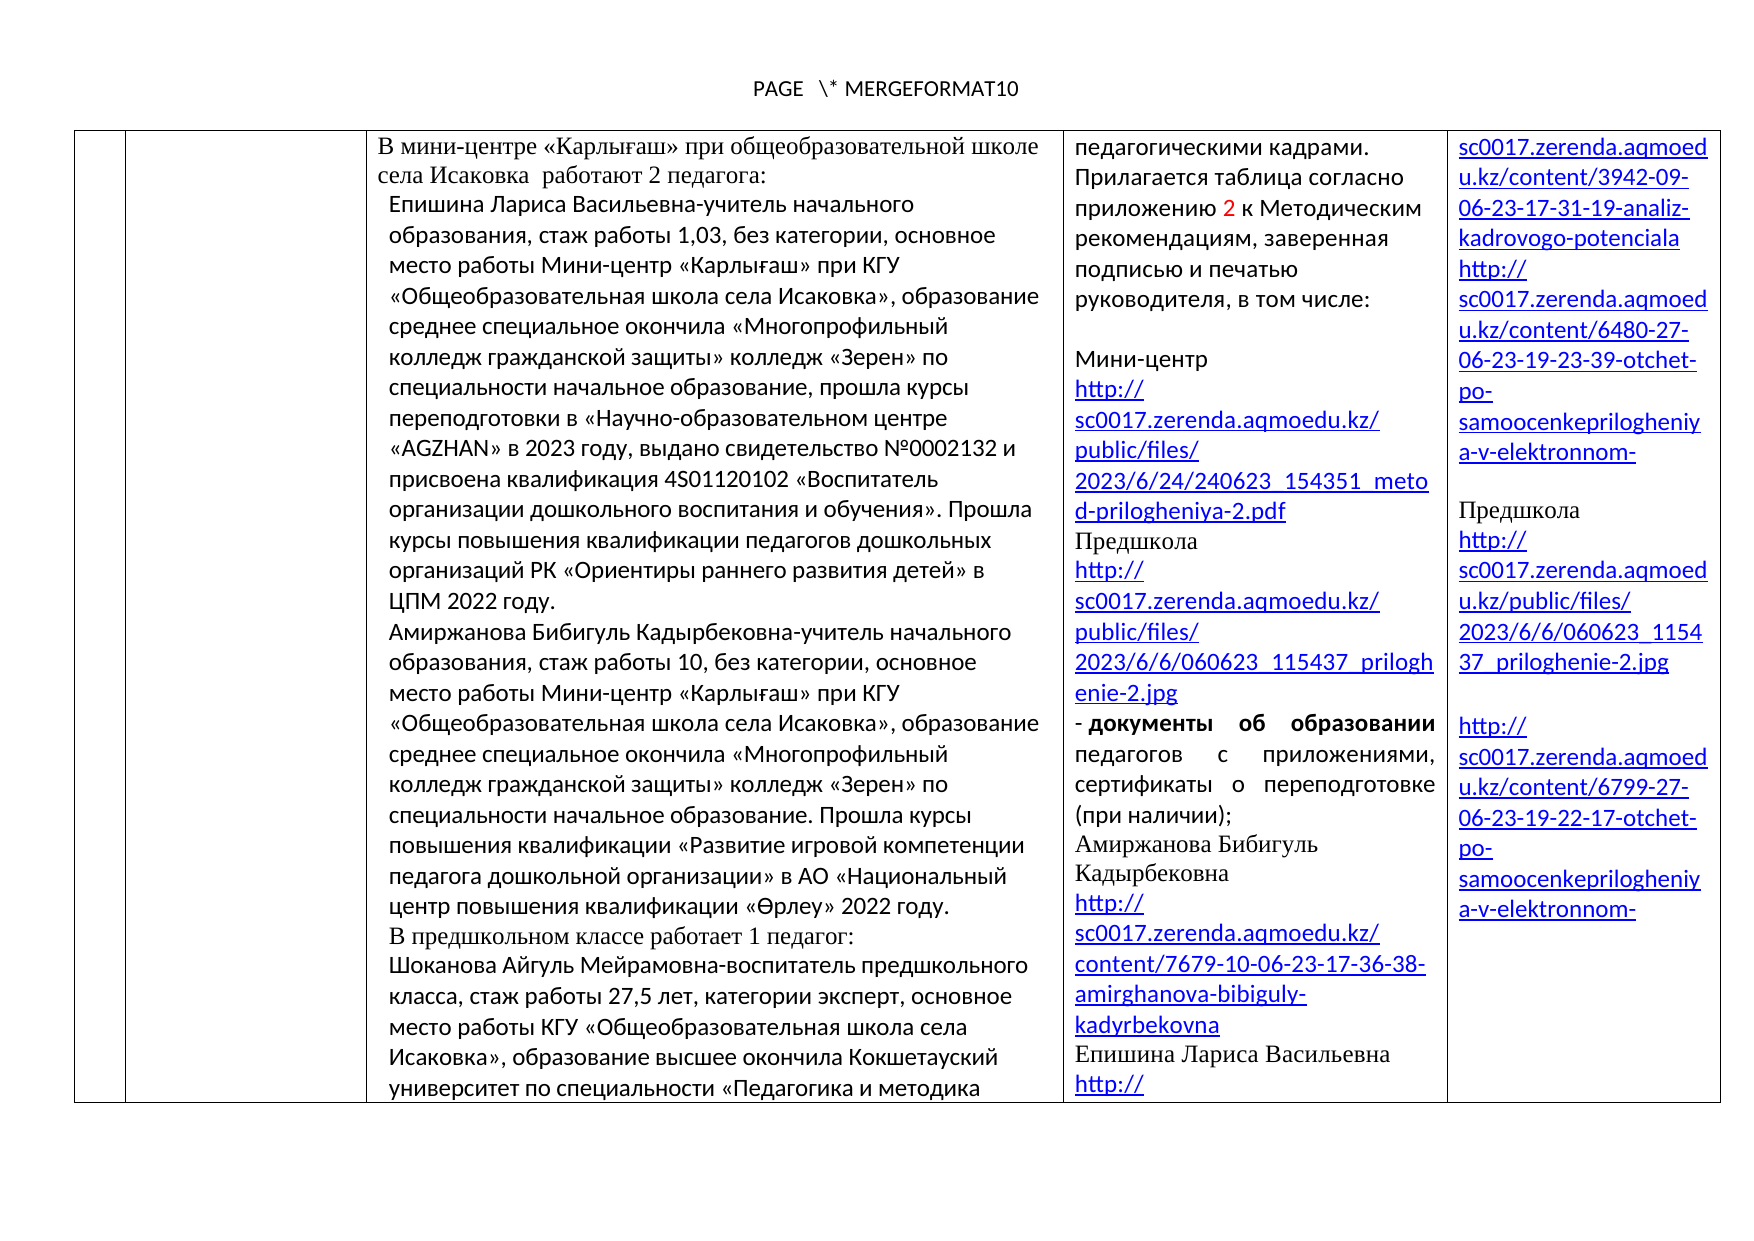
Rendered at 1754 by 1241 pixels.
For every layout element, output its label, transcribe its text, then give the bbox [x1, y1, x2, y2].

table_cell 2 [75, 131, 125, 1102]
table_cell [1064, 131, 1447, 1102]
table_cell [367, 131, 1063, 1102]
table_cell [1448, 131, 1720, 1102]
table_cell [126, 131, 366, 1102]
